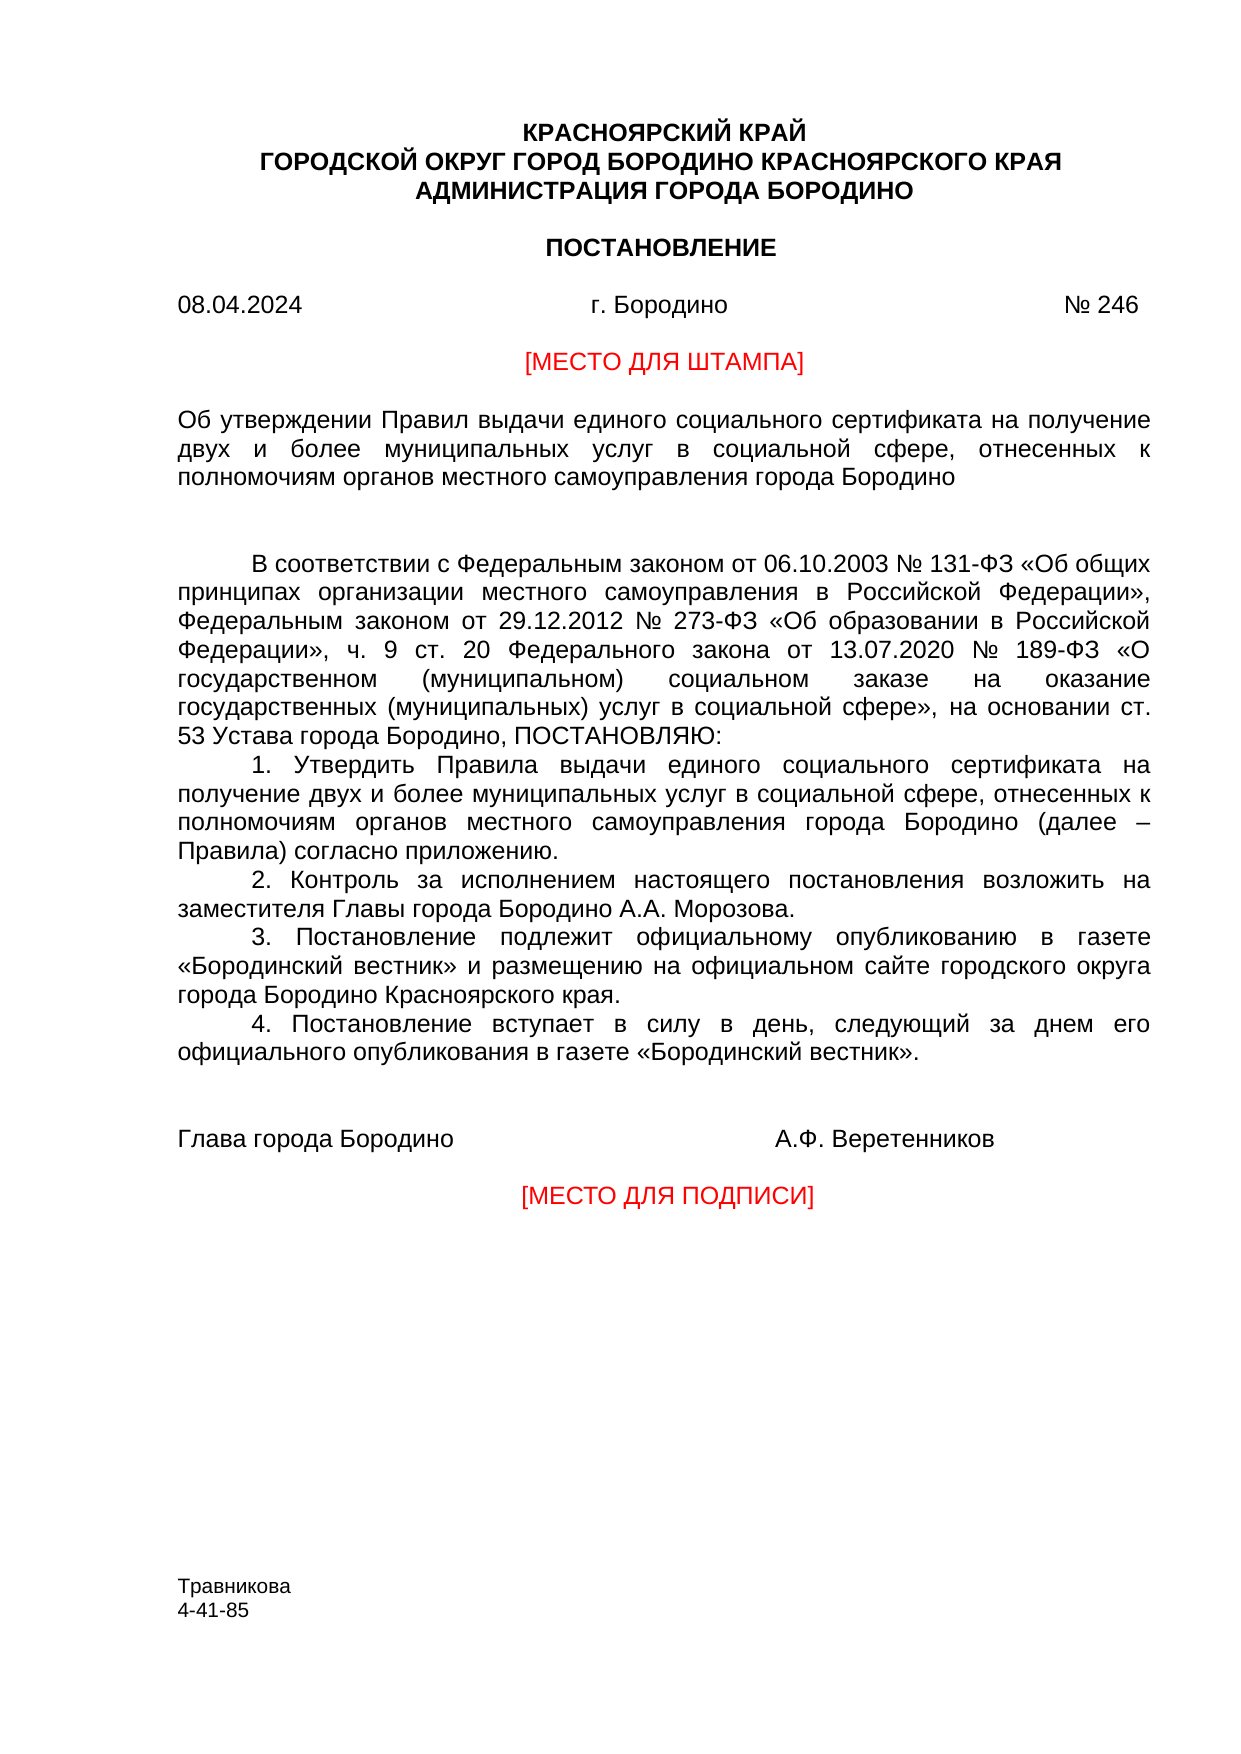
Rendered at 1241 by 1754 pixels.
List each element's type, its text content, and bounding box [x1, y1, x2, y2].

text [МЕСТО ДЛЯ ПОДПИСИ] [177, 1181, 1152, 1210]
text Об утверждении Правил выдачи единого социального сертификата на получение двух и более муниципальных услуг в социальной сфере, отнесенных к полномочиям органов местного самоуправления города Бородино [177, 405, 1152, 491]
text 1. Утвердить Правила выдачи единого социального сертификата на получение двух и более муниципальных услуг в социальной сфере, отнесенных к полномочиям органов местного самоуправления города Бородино (далее – Правила) согласно приложению. [177, 750, 1152, 865]
text Глава города Бородино А.Ф. Веретенников [177, 1124, 1152, 1152]
text КРАСНОЯРСКИЙ КРАЙ [177, 118, 1152, 147]
text 3. Постановление подлежит официальному опубликованию в газете «Бородинский вестник» и размещению на официальном сайте городского округа города Бородино Красноярского края. [177, 922, 1152, 1009]
text АДМИНИСТРАЦИЯ ГОРОДА БОРОДИНО [177, 176, 1152, 204]
text [МЕСТО ДЛЯ ШТАМПА] [177, 347, 1152, 376]
text ГОРОДСКОЙ ОКРУГ ГОРОД БОРОДИНО КРАСНОЯРСКОГО КРАЯ [177, 147, 1152, 176]
text 08.04.2024 г. Бородино № 246 [177, 290, 1152, 319]
text ПОСТАНОВЛЕНИЕ [177, 233, 1152, 262]
text Травникова [177, 1574, 1152, 1598]
text 4. Постановление вступает в силу в день, следующий за днем его официального опубликования в газете «Бородинский вестник». [177, 1009, 1152, 1066]
text 2. Контроль за исполнением настоящего постановления возложить на заместителя Главы города Бородино А.А. Морозова. [177, 865, 1152, 922]
text В соответствии с Федеральным законом от 06.10.2003 № 131-ФЗ «Об общих принципах организации местного самоуправления в Российской Федерации», Федеральным законом от 29.12.2012 № 273-ФЗ «Об образовании в Российской Федерации», ч. 9 ст. 20 Федерального закона от 13.07.2020 № 189-ФЗ «О государственном (муниципальном) социальном заказе на оказание государственных (муниципальных) услуг в социальной сфере», на основании ст. 53 Устава города Бородино, ПОСТАНОВЛЯЮ: [177, 549, 1152, 750]
text 4-41-85 [177, 1598, 1152, 1622]
